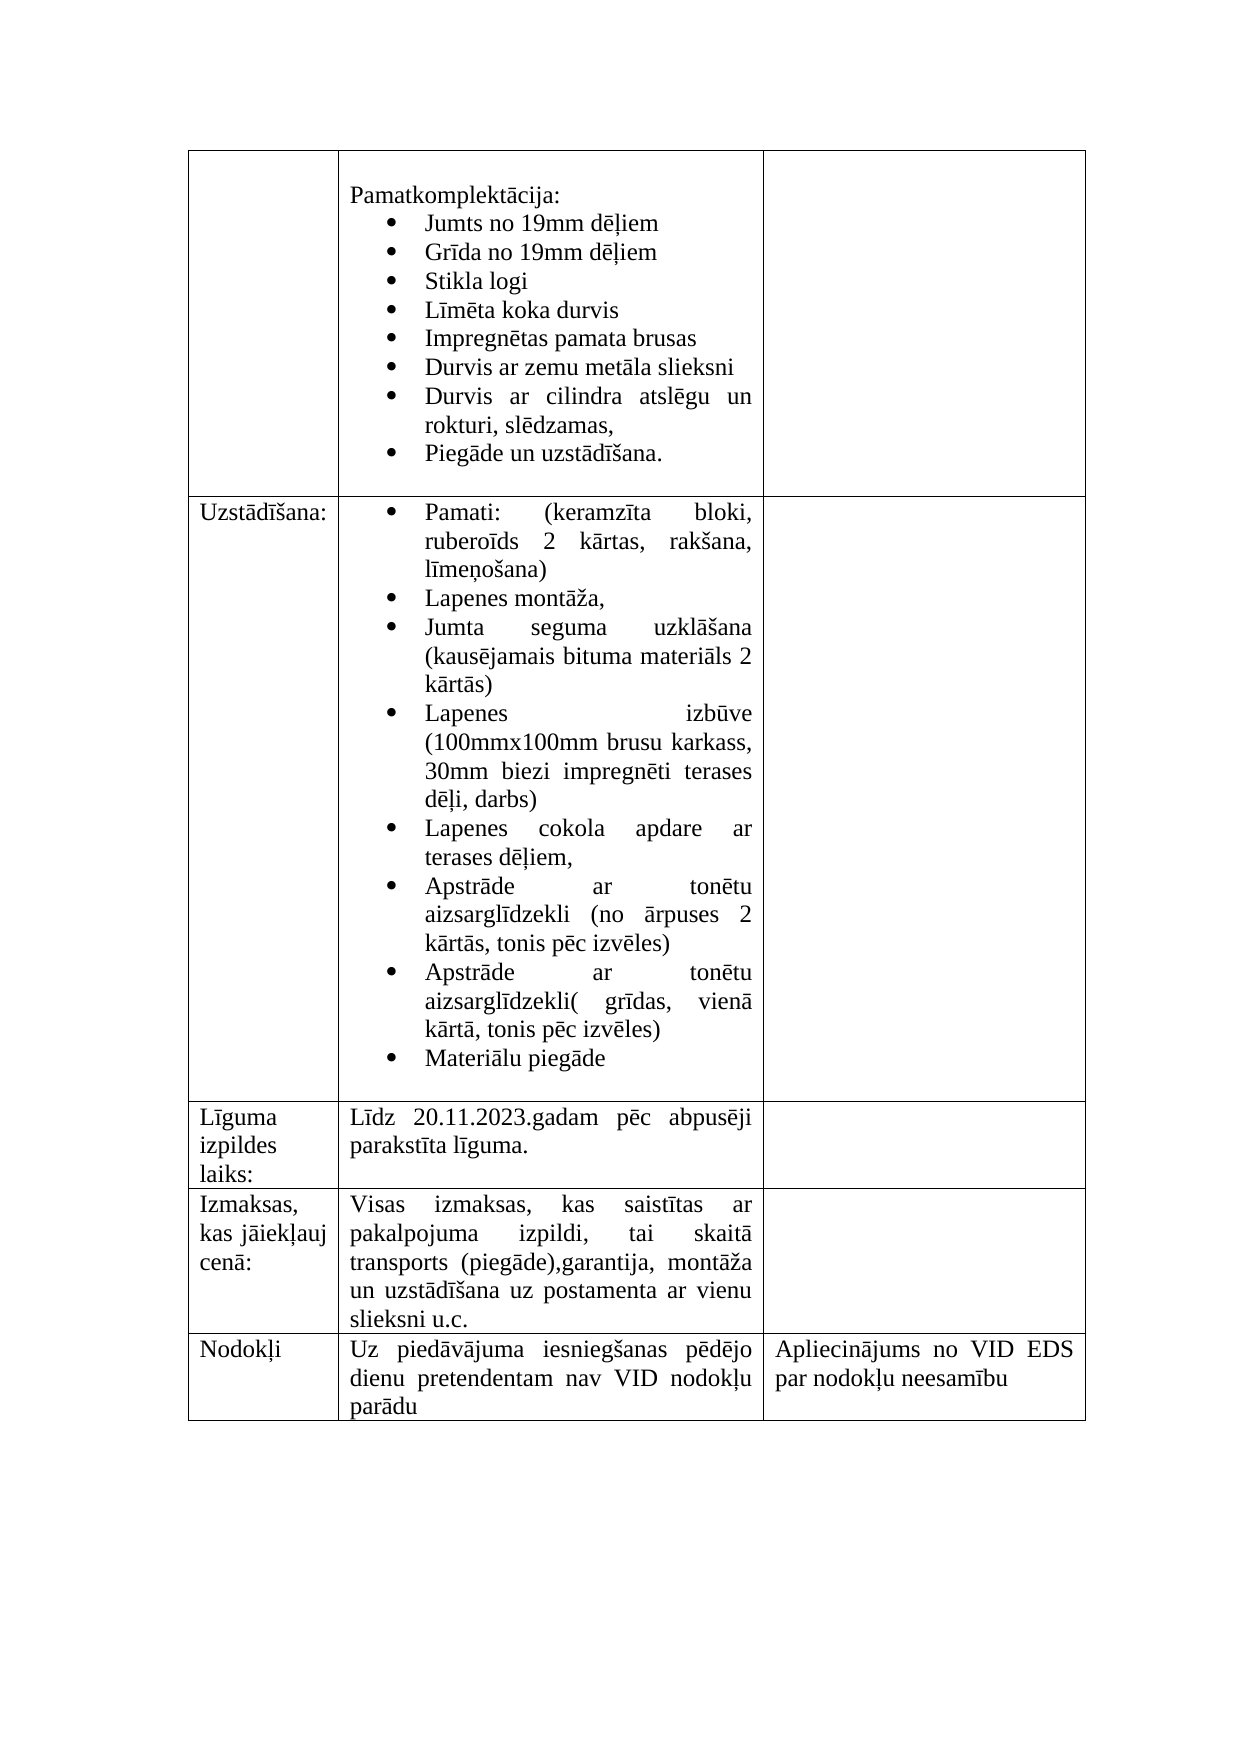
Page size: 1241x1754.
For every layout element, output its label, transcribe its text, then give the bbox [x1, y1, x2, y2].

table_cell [339, 151, 763, 496]
table_cell Pamati: (keramzīta bloki, ruberoīds 2 kārtas, rakšana, līmeņošana) Lapenes montāža, Jumta seguma uzklāšana (kausējamais bituma materiāls 2 kārtās) Lapenes izbūve (100mmx100mm brusu karkass, 30mm biezi impregnēti terases dēļi, darbs) Lapenes cokola apdare ar terases dēļiem, Apstrāde ar tonētu aizsarglīdzekli (no ārpuses 2 kārtās, tonis pēc izvēles) Apstrāde ar tonētu aizsarglīdzekli( grīdas, vienā kārtā, tonis pēc izvēles) Materiālu piegāde [339, 497, 763, 1101]
table_cell Izmaksas, kas jāiekļauj cenā: [189, 1189, 338, 1333]
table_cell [189, 151, 338, 496]
table_cell Uzstādīšana: [189, 497, 338, 1101]
table_cell Visas izmaksas, kas saistītas ar pakalpojuma izpildi, tai skaitā transports (piegāde),garantija, montāža un uzstādīšana uz postamenta ar vienu slieksni u.c. [339, 1189, 763, 1333]
table_cell [764, 1189, 1085, 1333]
table_cell [764, 1102, 1085, 1188]
table_cell Līguma izpildes laiks: [189, 1102, 338, 1188]
table_cell [764, 497, 1085, 1101]
table_cell [764, 151, 1085, 496]
table_cell Līdz 20.11.2023.gadam pēc abpusēji parakstīta līguma. [339, 1102, 763, 1188]
table_cell Apliecinājums no VID EDS par nodokļu neesamību [764, 1334, 1085, 1420]
table_cell Uz piedāvājuma iesniegšanas pēdējo dienu pretendentam nav VID nodokļu parādu [339, 1334, 763, 1420]
table_cell Nodokļi [189, 1334, 338, 1420]
